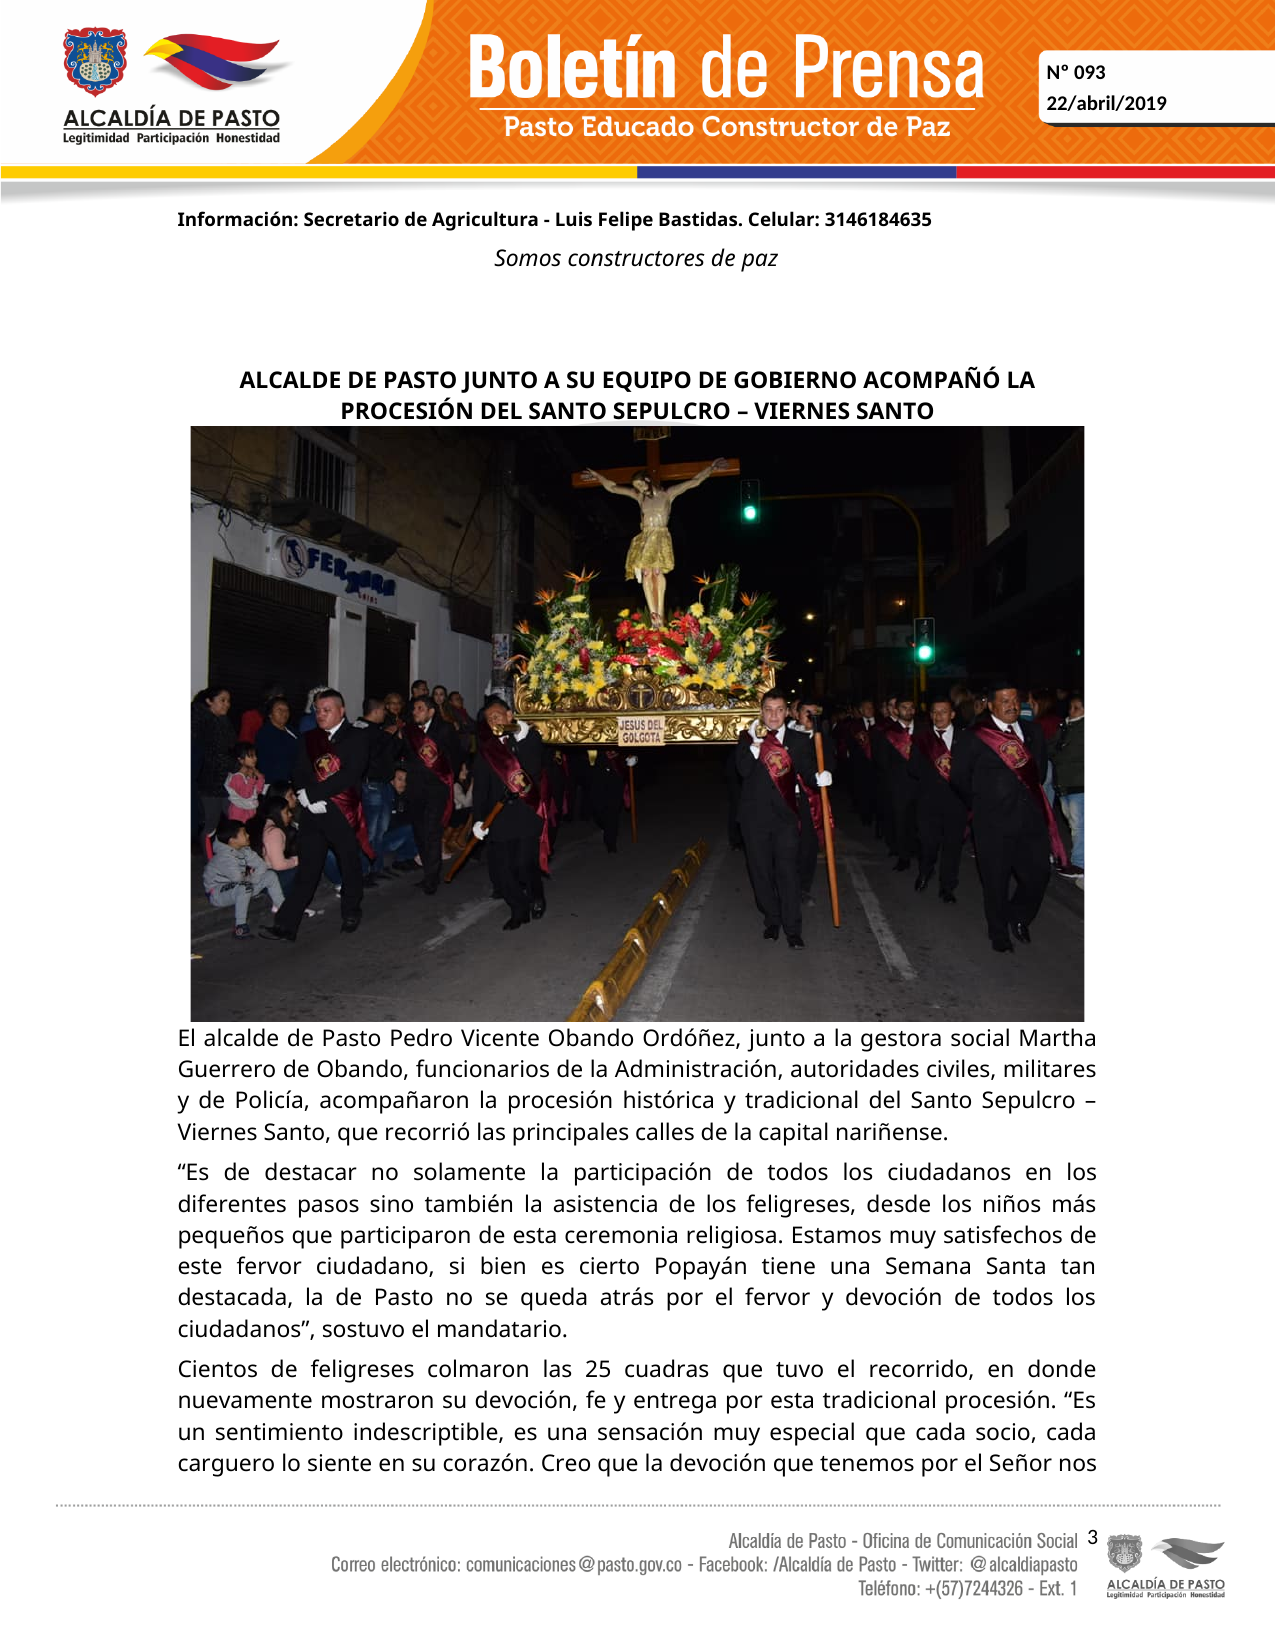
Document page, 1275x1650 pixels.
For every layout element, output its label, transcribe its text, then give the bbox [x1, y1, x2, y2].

picture [0, 0, 1275, 1645]
text ALCALDE DE PASTO JUNTO A SU EQUIPO DE GOBIERNO ACOMPAÑÓ LA PROCESIÓN DEL SANTO SEPULCRO – VIERNES SANTO [177, 363, 1098, 426]
text El alcalde de Pasto Pedro Vicente Obando Ordóñez, junto a la gestora social Martha Guerrero de Obando, funcionarios de la Administración, autoridades civiles, militares y de Policía, acompañaron la procesión histórica y tradicional del Santo Sepulcro – Viernes Santo, que recorrió las principales calles de la capital nariñense. [177, 1022, 1098, 1147]
text Somos constructores de paz [177, 242, 1098, 273]
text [177, 1353, 1098, 1478]
text Información: Secretario de Agricultura - Luis Felipe Bastidas. Celular: 3146184635 [177, 207, 1098, 232]
text “Es de destacar no solamente la participación de todos los ciudadanos en los diferentes pasos sino también la asistencia de los feligreses, desde los niños más pequeños que participaron de esta ceremonia religiosa. Estamos muy satisfechos de este fervor ciudadano, si bien es cierto Popayán tiene una Semana Santa tan destacada, la de Pasto no se queda atrás por el fervor y devoción de todos los ciudadanos”, sostuvo el mandatario. [177, 1156, 1098, 1344]
